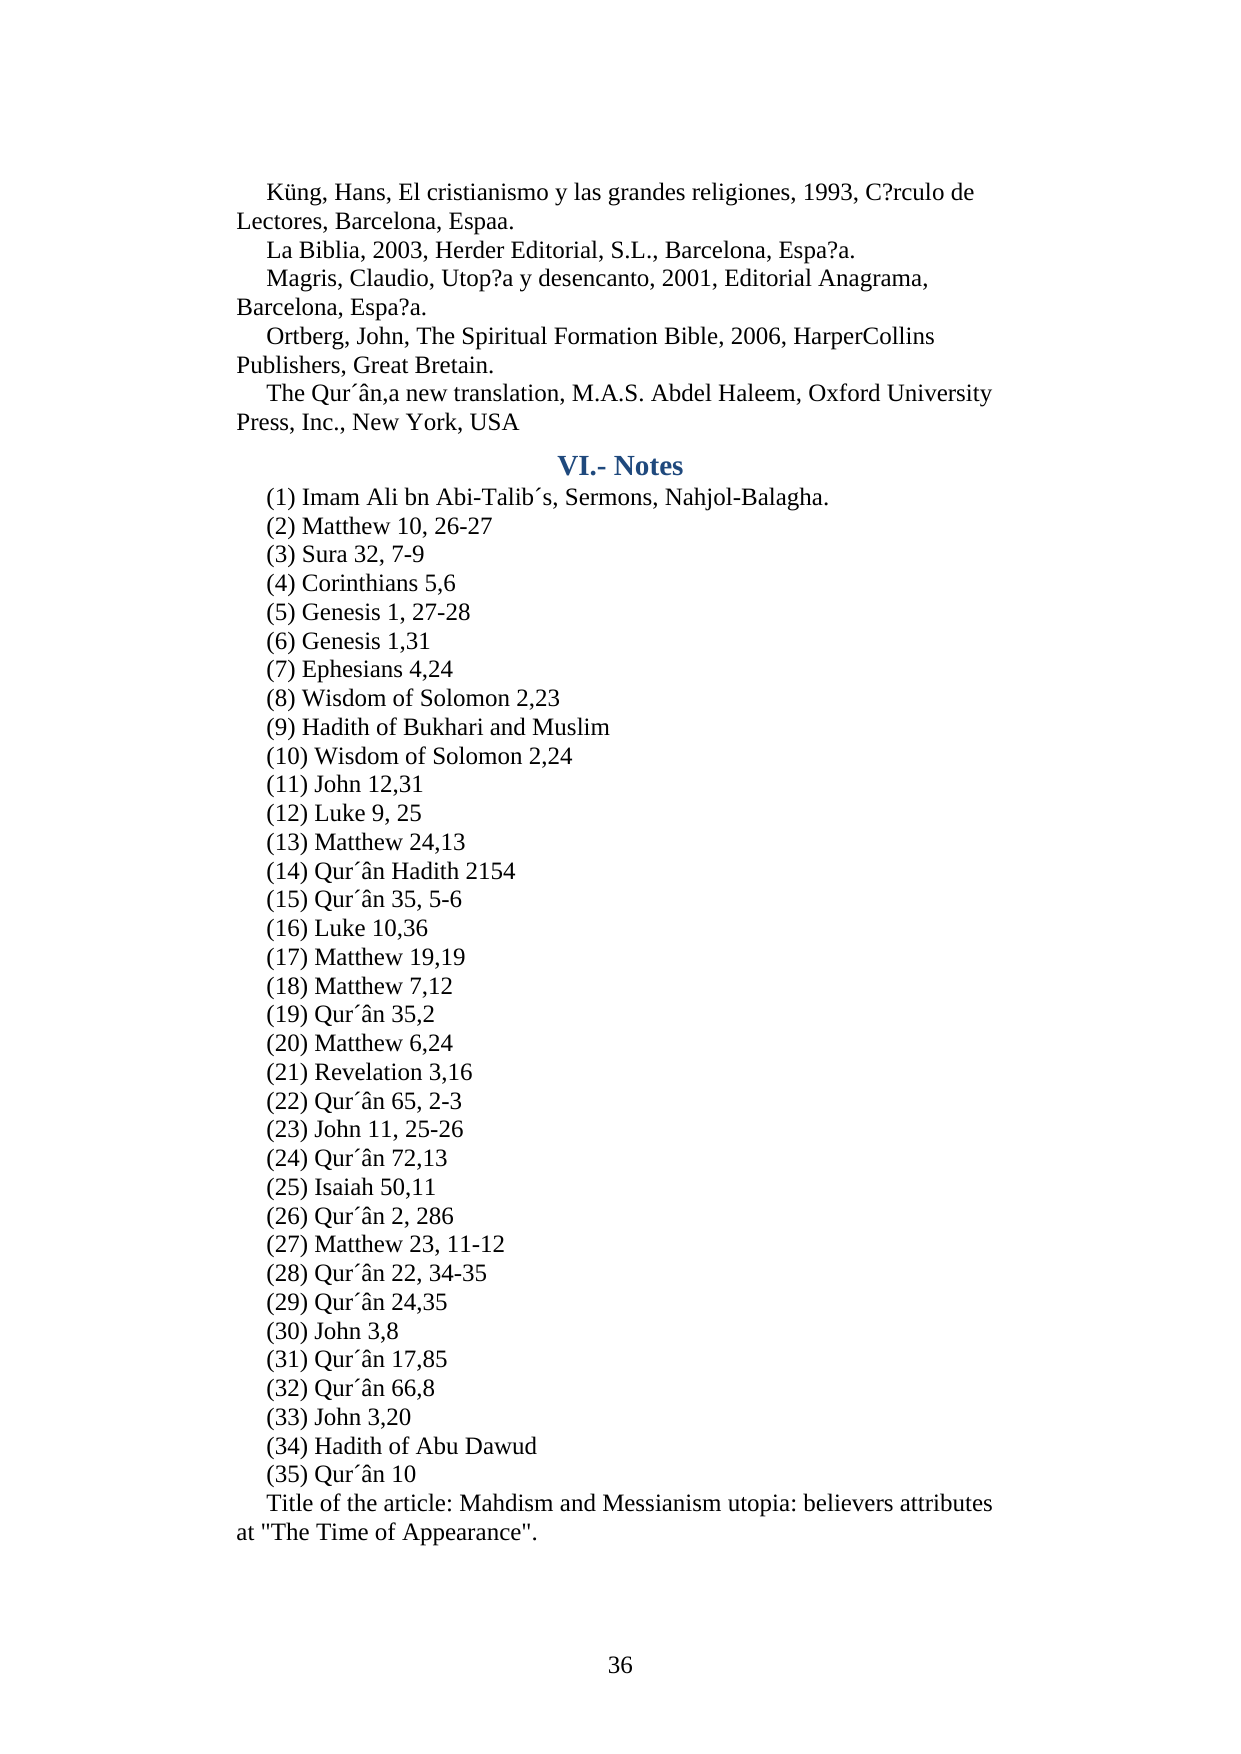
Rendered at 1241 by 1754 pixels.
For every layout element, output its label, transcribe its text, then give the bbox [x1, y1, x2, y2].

subtitle VI.- Notes [236, 448, 1004, 482]
text Küng, Hans, El cristianismo y las grandes religiones, 1993, C?rculo de Lectores, Barcelona, Espaa. [236, 177, 1004, 235]
text (22) Qur´ân 65, 2-3 [236, 1086, 1004, 1114]
text (30) John 3,8 [236, 1316, 1004, 1344]
text (33) John 3,20 [236, 1402, 1004, 1431]
text (17) Matthew 19,19 [236, 942, 1004, 971]
text (27) Matthew 23, 11-12 [236, 1229, 1004, 1258]
text (18) Matthew 7,12 [236, 971, 1004, 999]
text (26) Qur´ân 2, 286 [236, 1201, 1004, 1229]
text (11) John 12,31 [236, 769, 1004, 798]
text Magris, Claudio, Utop?a y desencanto, 2001, Editorial Anagrama, Barcelona, Espa?a. [236, 263, 1004, 321]
text (35) Qur´ân 10 [236, 1459, 1004, 1488]
text (15) Qur´ân 35, 5-6 [236, 884, 1004, 913]
text Title of the article: Mahdism and Messianism utopia: believers attributes at "The Time of Appearance". [236, 1488, 1004, 1546]
text (12) Luke 9, 25 [236, 798, 1004, 827]
text (20) Matthew 6,24 [236, 1028, 1004, 1057]
text (13) Matthew 24,13 [236, 827, 1004, 856]
text (32) Qur´ân 66,8 [236, 1373, 1004, 1402]
text Ortberg, John, The Spiritual Formation Bible, 2006, HarperCollins Publishers, Great Bretain. [236, 321, 1004, 378]
text (3) Sura 32, 7-9 [236, 539, 1004, 568]
text (34) Hadith of Abu Dawud [236, 1431, 1004, 1459]
text (19) Qur´ân 35,2 [236, 999, 1004, 1028]
text (14) Qur´ân Hadith 2154 [236, 856, 1004, 884]
text (21) Revelation 3,16 [236, 1057, 1004, 1086]
text (2) Matthew 10, 26-27 [236, 511, 1004, 539]
text (1) Imam Ali bn Abi-Talib´s, Sermons, Nahjol-Balagha. [236, 482, 1004, 511]
text (31) Qur´ân 17,85 [236, 1344, 1004, 1373]
text (16) Luke 10,36 [236, 913, 1004, 942]
text (4) Corinthians 5,6 [236, 568, 1004, 597]
text (25) Isaiah 50,11 [236, 1172, 1004, 1201]
text (5) Genesis 1, 27-28 [236, 597, 1004, 626]
text La Biblia, 2003, Herder Editorial, S.L., Barcelona, Espa?a. [236, 235, 1004, 263]
text (29) Qur´ân 24,35 [236, 1287, 1004, 1316]
text The Qur´ân,a new translation, M.A.S. Abdel Haleem, Oxford University Press, Inc., New York, USA [236, 378, 1004, 436]
text (23) John 11, 25-26 [236, 1114, 1004, 1143]
text (6) Genesis 1,31 [236, 626, 1004, 654]
text (7) Ephesians 4,24 [236, 654, 1004, 683]
text (28) Qur´ân 22, 34-35 [236, 1258, 1004, 1287]
text (24) Qur´ân 72,13 [236, 1143, 1004, 1172]
text (8) Wisdom of Solomon 2,23 [236, 683, 1004, 712]
text (10) Wisdom of Solomon 2,24 [236, 741, 1004, 769]
text (9) Hadith of Bukhari and Muslim [236, 712, 1004, 741]
